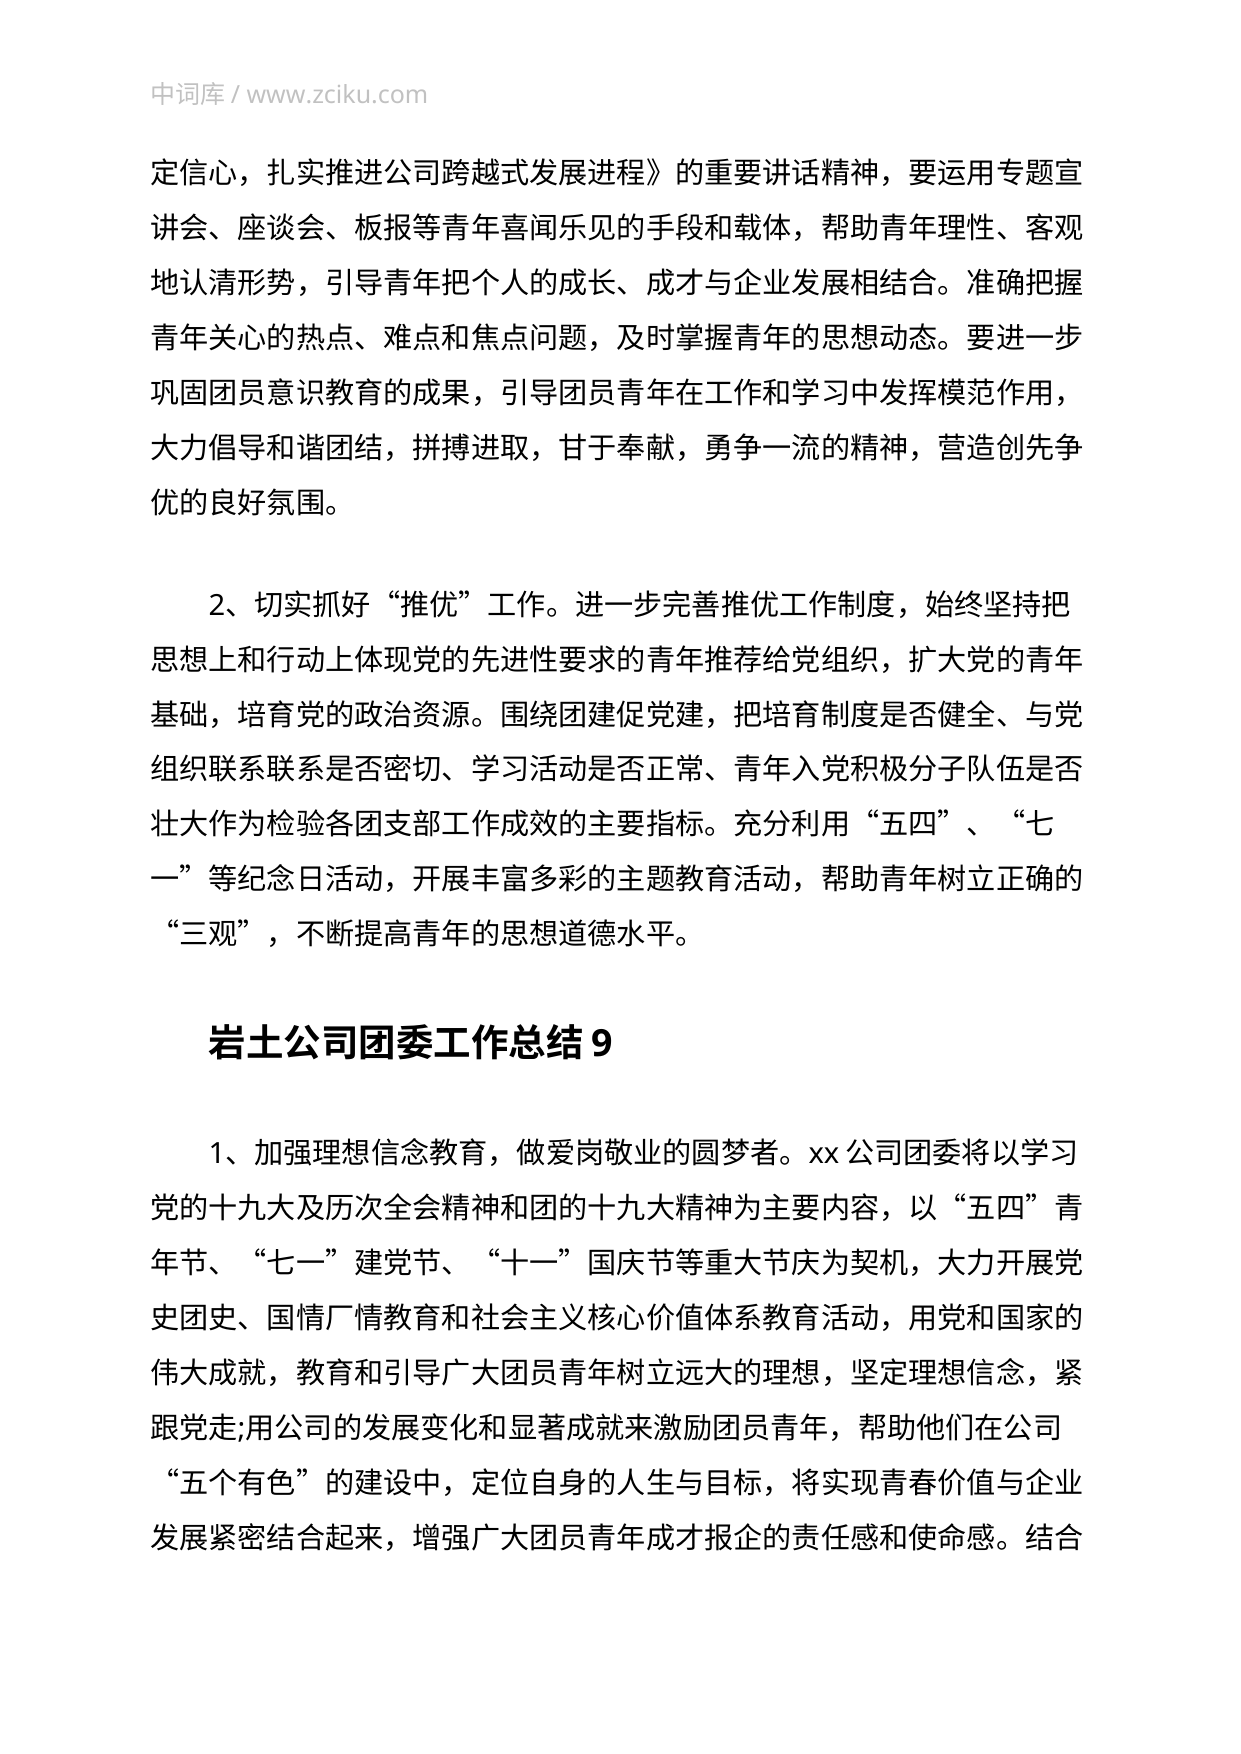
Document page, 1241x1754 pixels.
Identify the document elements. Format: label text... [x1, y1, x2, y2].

text 2、切实抓好“推优”工作。进一步完善推优工作制度，始终坚持把思想上和行动上体现党的先进性要求的青年推荐给党组织，扩大党的青年基础，培育党的政治资源。围绕团建促党建，把培育制度是否健全、与党组织联系联系是否密切、学习活动是否正常、青年入党积极分子队伍是否壮大作为检验各团支部工作成效的主要指标。充分利用“五四”、“七一”等纪念日活动，开展丰富多彩的主题教育活动，帮助青年树立正确的“三观”，不断提高青年的思想道德水平。 [150, 581, 1090, 953]
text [150, 150, 1090, 522]
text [150, 1130, 1090, 1557]
text 岩土公司团委工作总结9 [150, 1012, 1090, 1067]
